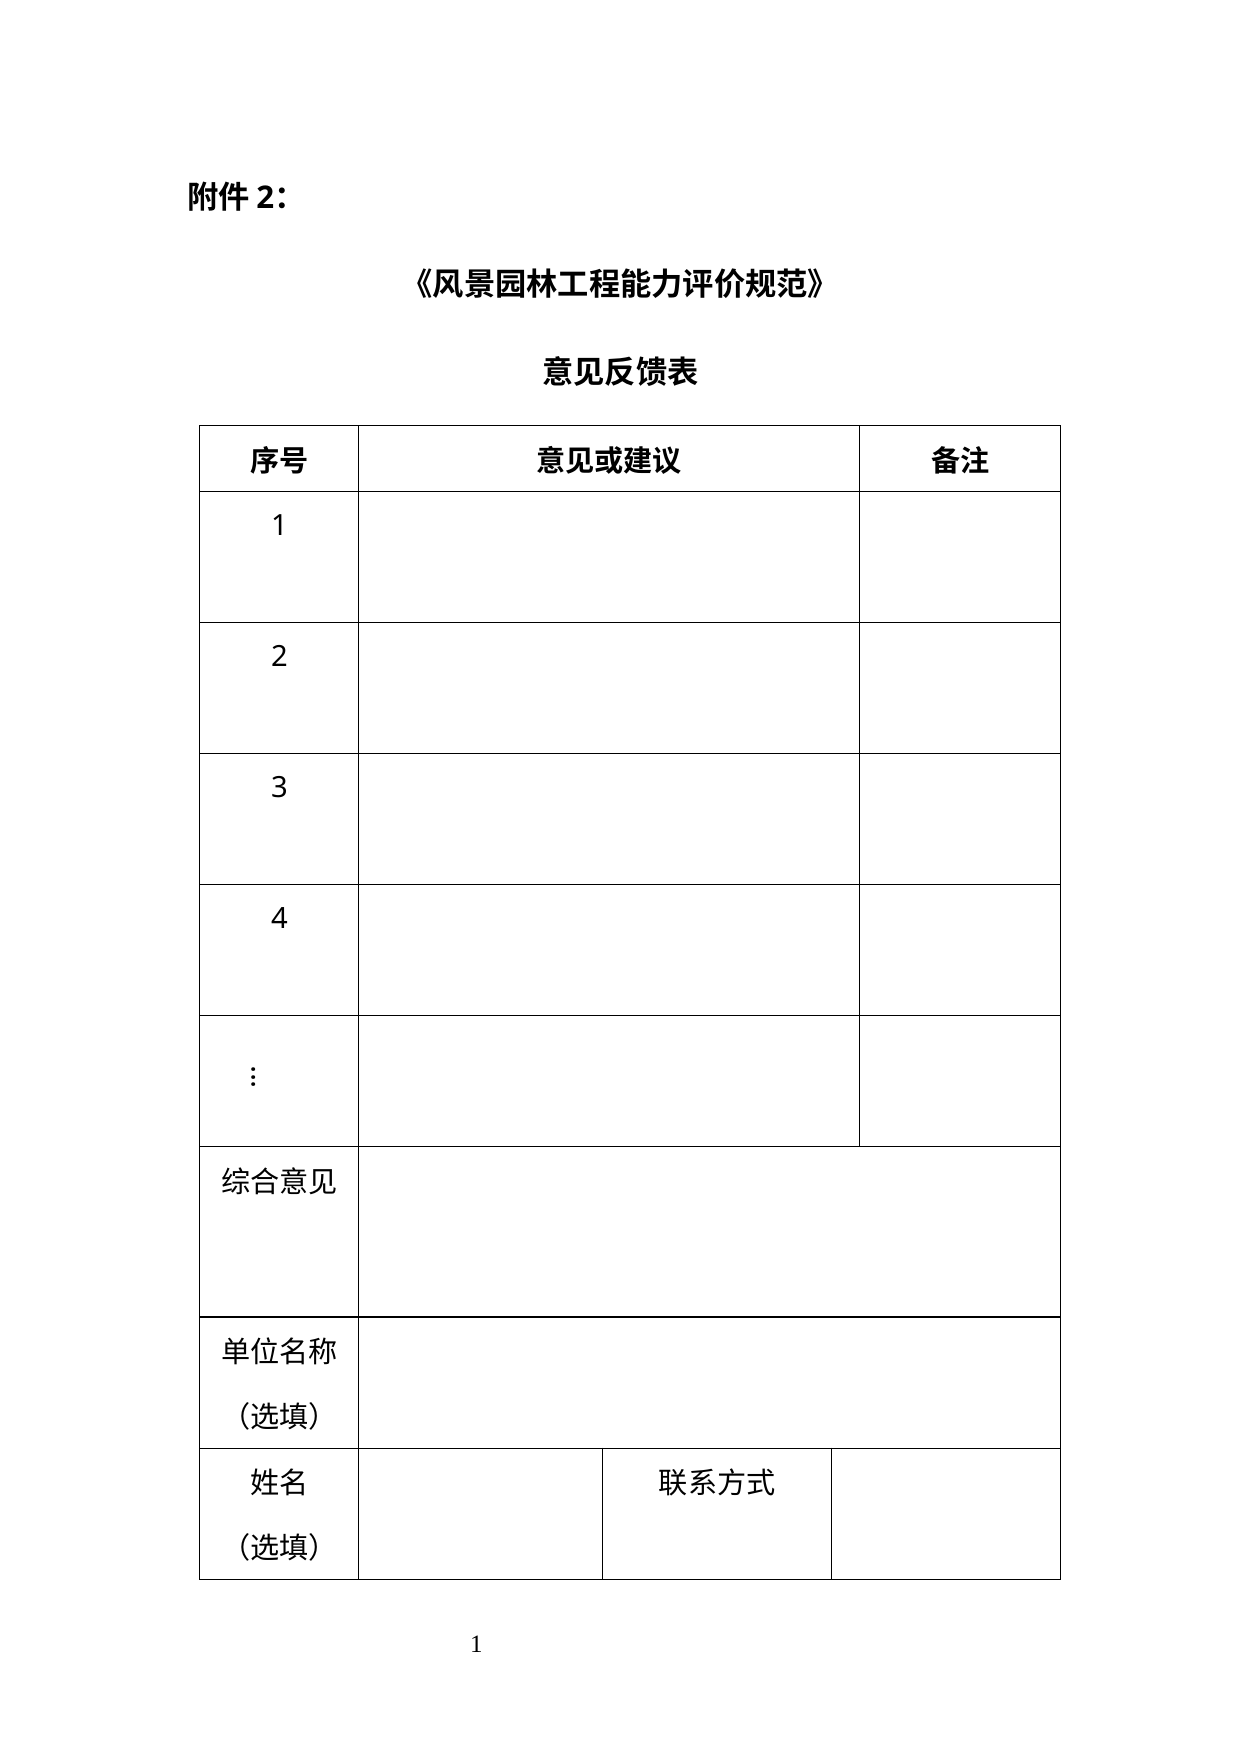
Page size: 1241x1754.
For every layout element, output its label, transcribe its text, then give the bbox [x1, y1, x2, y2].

table_cell [359, 1449, 602, 1578]
table_cell [860, 885, 1060, 1015]
table_cell [359, 1318, 1060, 1447]
table_cell [860, 754, 1060, 884]
table_cell [359, 1016, 859, 1146]
table_cell [860, 623, 1060, 753]
table_cell 4 [200, 885, 358, 1015]
table_cell [359, 754, 859, 884]
table_cell [832, 1449, 1060, 1578]
table_cell 2 [200, 623, 358, 753]
table_cell 单位名称 （选填） [200, 1318, 358, 1447]
table_cell ... [200, 1016, 358, 1146]
table_cell [860, 1016, 1060, 1146]
text 《风景园林工程能力评价规范》 [187, 250, 1053, 315]
table_cell 联系方式 [603, 1449, 831, 1578]
text 附件2： [187, 162, 1053, 227]
table_cell [359, 623, 859, 753]
table_header 备注 [860, 426, 1060, 491]
table_cell [359, 492, 859, 622]
table_cell [359, 885, 859, 1015]
text 意见反馈表 [187, 337, 1053, 402]
table_cell 姓名 （选填） [200, 1449, 358, 1578]
table_header 序号 [200, 426, 358, 491]
table_header 意见或建议 [359, 426, 859, 491]
table_cell 综合意见 [200, 1147, 358, 1316]
table_cell 3 [200, 754, 358, 884]
table_cell [359, 1147, 1060, 1316]
table_cell 1 [200, 492, 358, 622]
table_cell [860, 492, 1060, 622]
